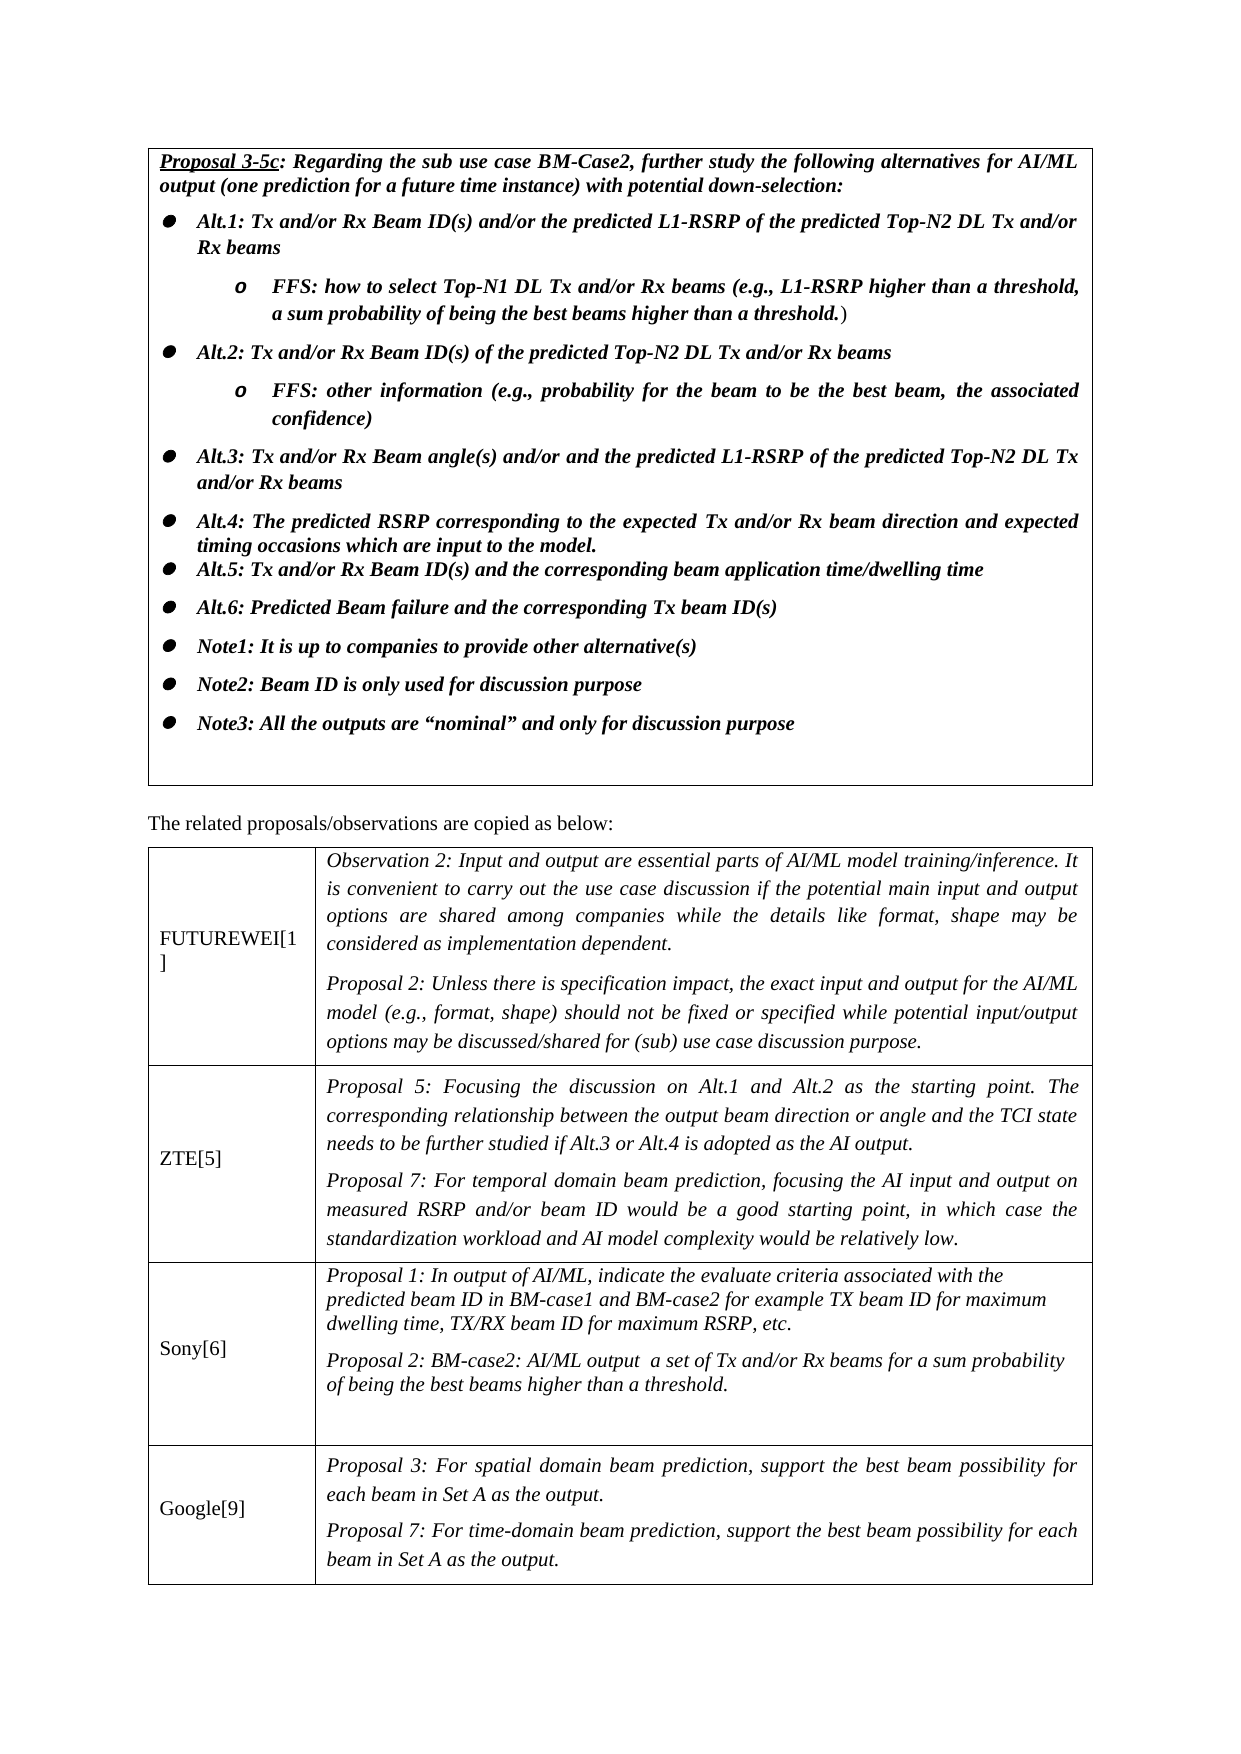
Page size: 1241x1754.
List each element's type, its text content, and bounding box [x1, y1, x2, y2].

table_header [149, 149, 1092, 785]
table_cell ZTE[5] [149, 1066, 315, 1262]
table_header Observation 2: Input and output are essential parts of AI/ML model training/inference. It is convenient to carry out the use case discussion if the potential main input and output options are shared among companies while the details like format, shape may be considered as implementation dependent. Proposal 2: Unless there is specification impact, the exact input and output for the AI/ML model (e.g., format, shape) should not be fixed or specified while potential input/output options may be discussed/shared for (sub) use case discussion purpose. [316, 848, 1092, 1065]
text The related proposals/observations are copied as below: [148, 811, 1093, 834]
table_cell Google[9] [149, 1446, 315, 1584]
table_cell Proposal 3: For spatial domain beam prediction, support the best beam possibility for each beam in Set A as the output. Proposal 7: For time-domain beam prediction, support the best beam possibility for each beam in Set A as the output. [316, 1446, 1092, 1584]
table_cell Proposal 5: Focusing the discussion on Alt.1 and Alt.2 as the starting point. The corresponding relationship between the output beam direction or angle and the TCI state needs to be further studied if Alt.3 or Alt.4 is adopted as the AI output. Proposal 7: For temporal domain beam prediction, focusing the AI input and output on measured RSRP and/or beam ID would be a good starting point, in which case the standardization workload and AI model complexity would be relatively low. [316, 1066, 1092, 1262]
table_cell Proposal 1: In output of AI/ML, indicate the evaluate criteria associated with the predicted beam ID in BM-case1 and BM-case2 for example TX beam ID for maximum dwelling time, TX/RX beam ID for maximum RSRP, etc. Proposal 2: BM-case2: AI/ML output a set of Tx and/or Rx beams for a sum probability of being the best beams higher than a threshold. [316, 1263, 1092, 1445]
table_header FUTUREWEI[1] [149, 848, 315, 1065]
table_cell Sony[6] [149, 1263, 315, 1445]
